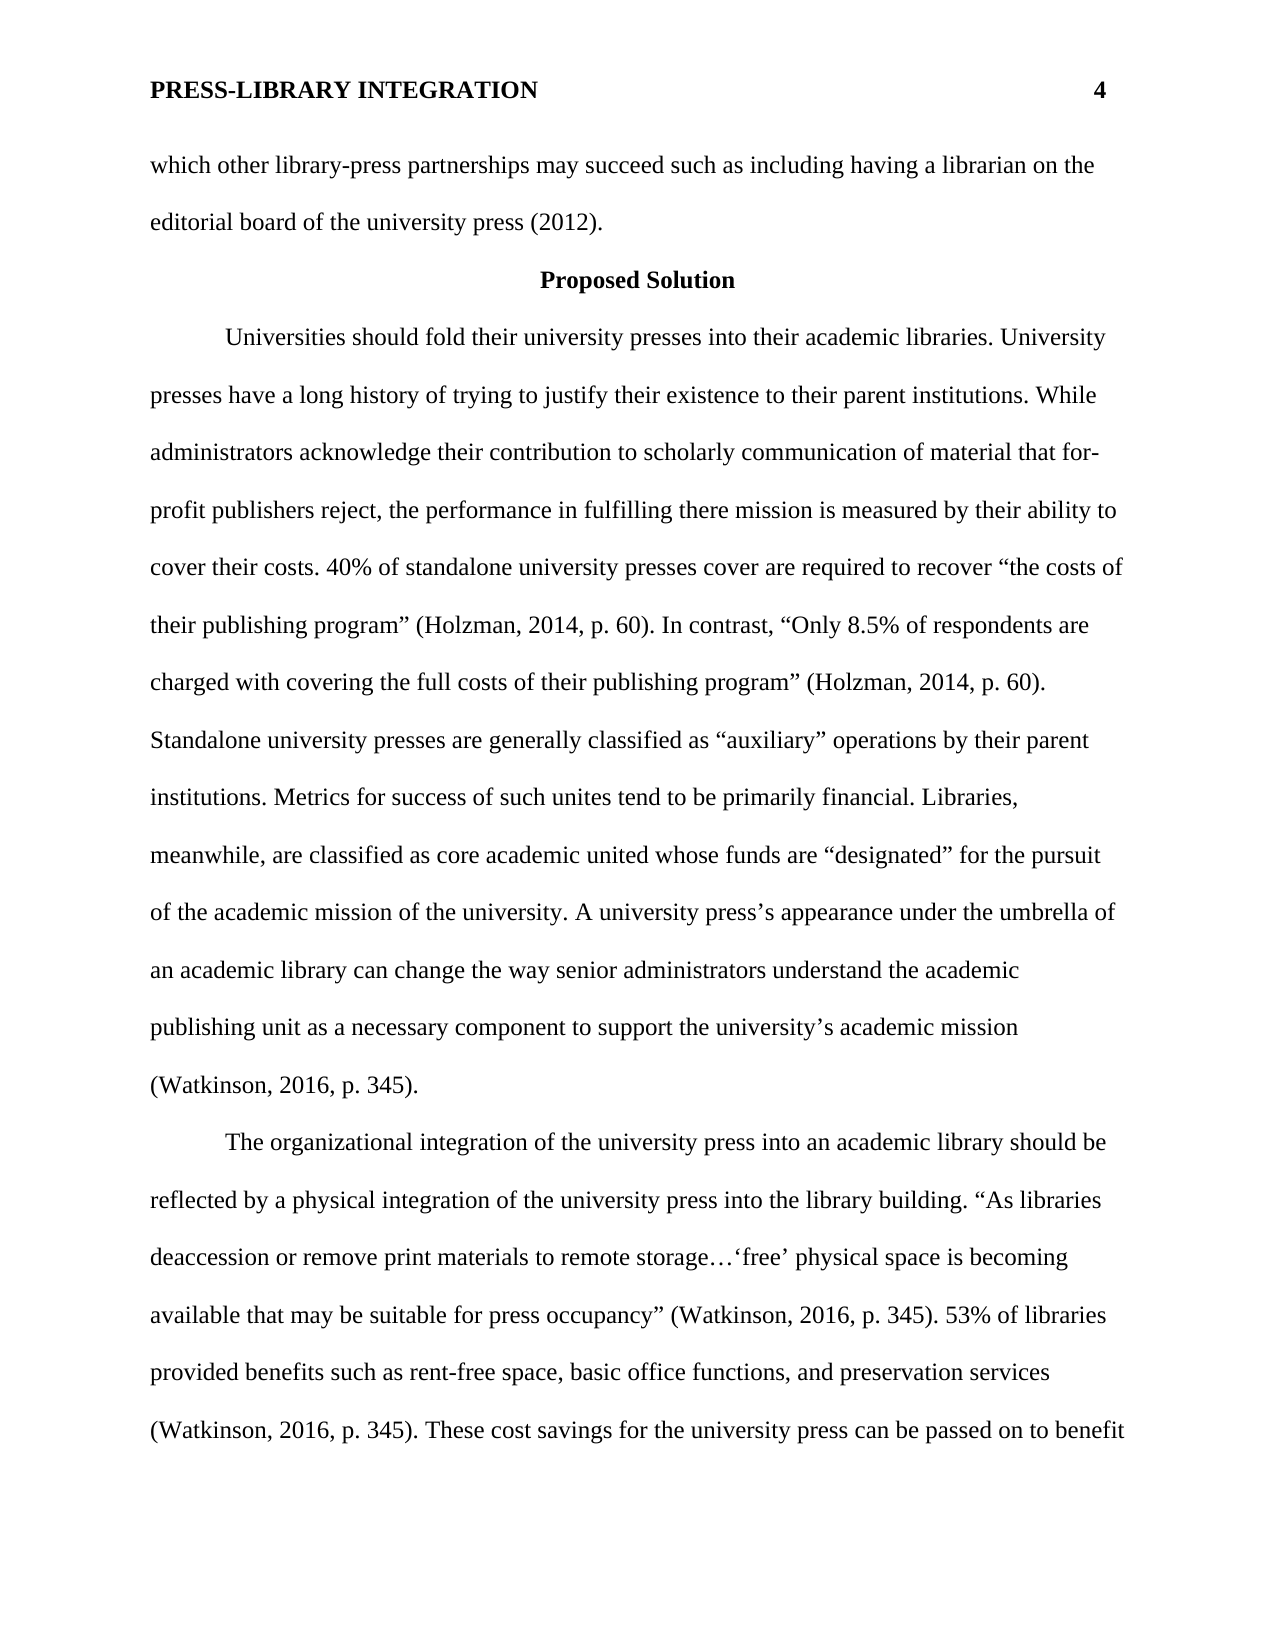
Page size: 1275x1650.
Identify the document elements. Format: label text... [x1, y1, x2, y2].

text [150, 150, 1125, 236]
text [150, 1127, 1125, 1444]
text Universities should fold their university presses into their academic libraries. University presses have a long history of trying to justify their existence to their parent institutions. While administrators acknowledge their contribution to scholarly communication of material that for-profit publishers reject, the performance in fulfilling there mission is measured by their ability to cover their costs. 40% of standalone university presses cover are required to recover “the costs of their publishing program” (Holzman, 2014, p. 60). In contrast, “Only 8.5% of respondents are charged with covering the full costs of their publishing program” (Holzman, 2014, p. 60). Standalone university presses are generally classified as “auxiliary” operations by their parent institutions. Metrics for success of such unites tend to be primarily financial. Libraries, meanwhile, are classified as core academic united whose funds are “designated” for the pursuit of the academic mission of the university. A university press’s appearance under the umbrella of an academic library can change the way senior administrators understand the academic publishing unit as a necessary component to support the university’s academic mission (Watkinson, 2016, p. 345). [150, 322, 1125, 1099]
text Proposed Solution [150, 265, 1125, 294]
